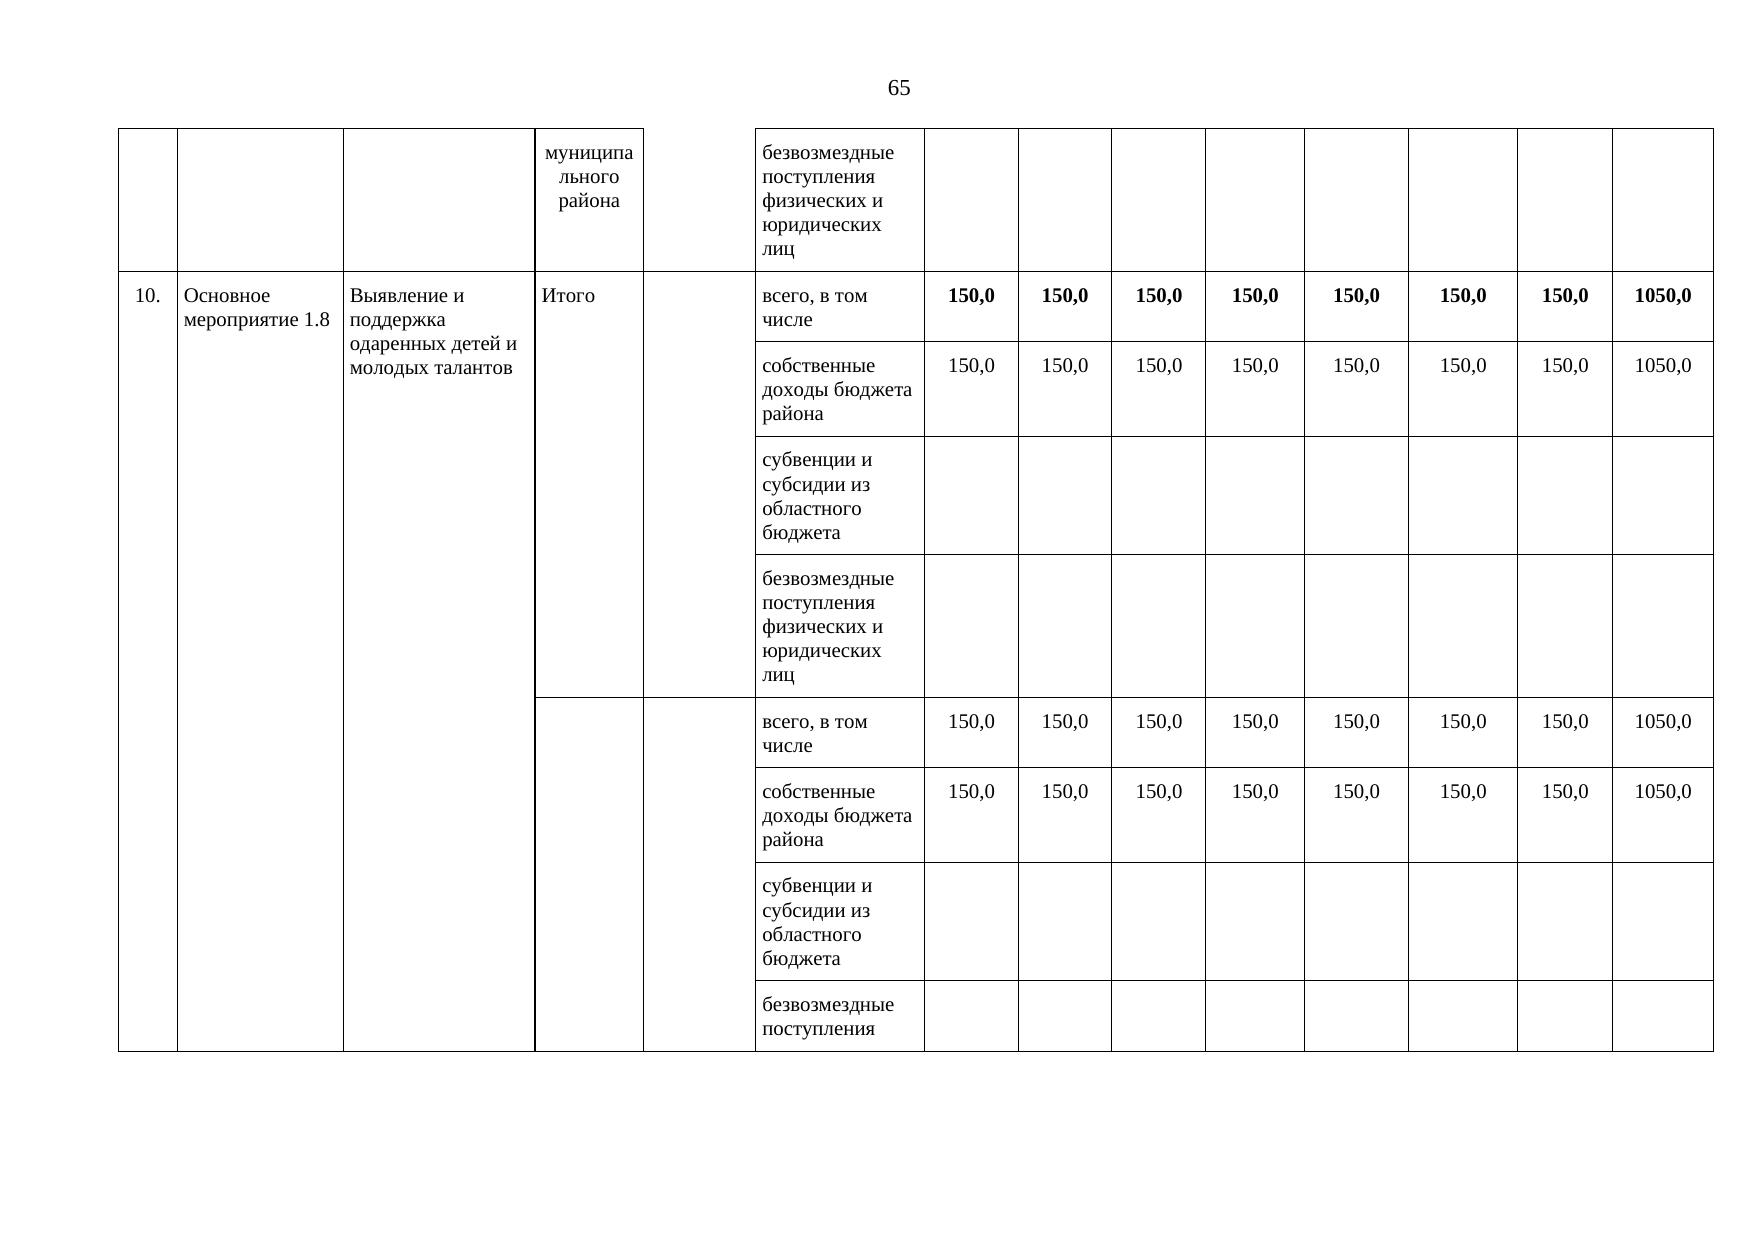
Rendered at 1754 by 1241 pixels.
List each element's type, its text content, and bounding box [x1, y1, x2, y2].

table_cell [1305, 129, 1408, 271]
table_cell 1050,0 [1613, 342, 1713, 436]
table_cell [1409, 981, 1517, 1051]
table_cell 150,0 [1112, 768, 1205, 862]
table_cell 150,0 [1019, 768, 1111, 862]
table_cell 150,0 [925, 272, 1018, 341]
table_cell [1613, 129, 1713, 271]
table_cell [1019, 129, 1111, 271]
table_cell [1019, 555, 1111, 697]
table_cell всего, в том числе [756, 698, 924, 767]
table_cell [1613, 863, 1713, 980]
table_cell [1112, 981, 1205, 1051]
table_cell 150,0 [1409, 698, 1517, 767]
table_cell [1206, 437, 1304, 554]
table_cell 150,0 [1518, 272, 1612, 341]
table_cell [1019, 437, 1111, 554]
table_cell 150,0 [1409, 768, 1517, 862]
table_cell [1409, 863, 1517, 980]
table_cell 10. [119, 272, 177, 1051]
table_cell 150,0 [1112, 272, 1205, 341]
table_cell [644, 698, 755, 1051]
table_cell [1518, 437, 1612, 554]
table_cell 150,0 [1305, 342, 1408, 436]
table_cell 150,0 [925, 768, 1018, 862]
table_cell субвенции и субсидии из областного бюджета [756, 437, 924, 554]
table_cell 150,0 [1518, 768, 1612, 862]
table_cell 1050,0 [1613, 768, 1713, 862]
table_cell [756, 981, 924, 1051]
table_cell 150,0 [1206, 342, 1304, 436]
table_cell 1050,0 [1613, 272, 1713, 341]
table_cell Выявление и поддержка одаренных детей и молодых талантов [344, 272, 534, 1051]
table_cell [1409, 437, 1517, 554]
table_cell 150,0 [1019, 698, 1111, 767]
table_cell субвенции и субсидии из областного бюджета [756, 863, 924, 980]
table_cell [1206, 555, 1304, 697]
table_cell [1112, 555, 1205, 697]
table_cell 150,0 [1019, 272, 1111, 341]
table_cell 150,0 [1019, 342, 1111, 436]
table_cell собственные доходы бюджета района [756, 342, 924, 436]
table_cell 150,0 [1112, 342, 1205, 436]
table_cell [1305, 437, 1408, 554]
table_cell 150,0 [1518, 342, 1612, 436]
table_cell [1305, 981, 1408, 1051]
table_cell [1518, 555, 1612, 697]
table_cell 150,0 [1409, 342, 1517, 436]
table_cell 150,0 [925, 698, 1018, 767]
table_cell [925, 555, 1018, 697]
table_cell 150,0 [1206, 698, 1304, 767]
table_cell 150,0 [1305, 768, 1408, 862]
table_cell [1019, 863, 1111, 980]
table_cell [1518, 981, 1612, 1051]
table_cell Основное мероприятие 1.8 [178, 272, 343, 1051]
table_cell [1409, 129, 1517, 271]
table_cell 150,0 [1409, 272, 1517, 341]
table_cell [1305, 555, 1408, 697]
table_cell 150,0 [925, 342, 1018, 436]
table_cell [1019, 981, 1111, 1051]
table_cell [925, 129, 1018, 271]
table_cell [1409, 555, 1517, 697]
table_cell 150,0 [1206, 768, 1304, 862]
table_cell 150,0 [1305, 698, 1408, 767]
table_cell Итого [536, 272, 643, 697]
table_cell собственные доходы бюджета района [756, 768, 924, 862]
table_cell 150,0 [1206, 272, 1304, 341]
table_cell [925, 437, 1018, 554]
table_cell безвозмездные поступления физических и юридических лиц [756, 129, 924, 271]
table_cell [1206, 863, 1304, 980]
table_cell [1112, 129, 1205, 271]
table_cell [925, 863, 1018, 980]
table_cell [1518, 129, 1612, 271]
table_cell 150,0 [1518, 698, 1612, 767]
table_cell [1613, 981, 1713, 1051]
table_cell [1112, 437, 1205, 554]
table_cell 150,0 [1305, 272, 1408, 341]
table_cell [1613, 437, 1713, 554]
table_cell 1050,0 [1613, 698, 1713, 767]
table_cell 150,0 [1112, 698, 1205, 767]
table_cell [1305, 863, 1408, 980]
table_cell безвозмездные поступления физических и юридических лиц [756, 555, 924, 697]
table_cell всего, в том числе [756, 272, 924, 341]
table_cell [1112, 863, 1205, 980]
table_cell [536, 698, 643, 1051]
table_cell [1206, 981, 1304, 1051]
table_cell [1206, 129, 1304, 271]
table_cell [925, 981, 1018, 1051]
table_cell [1518, 863, 1612, 980]
table_cell [644, 272, 755, 697]
table_cell [1613, 555, 1713, 697]
